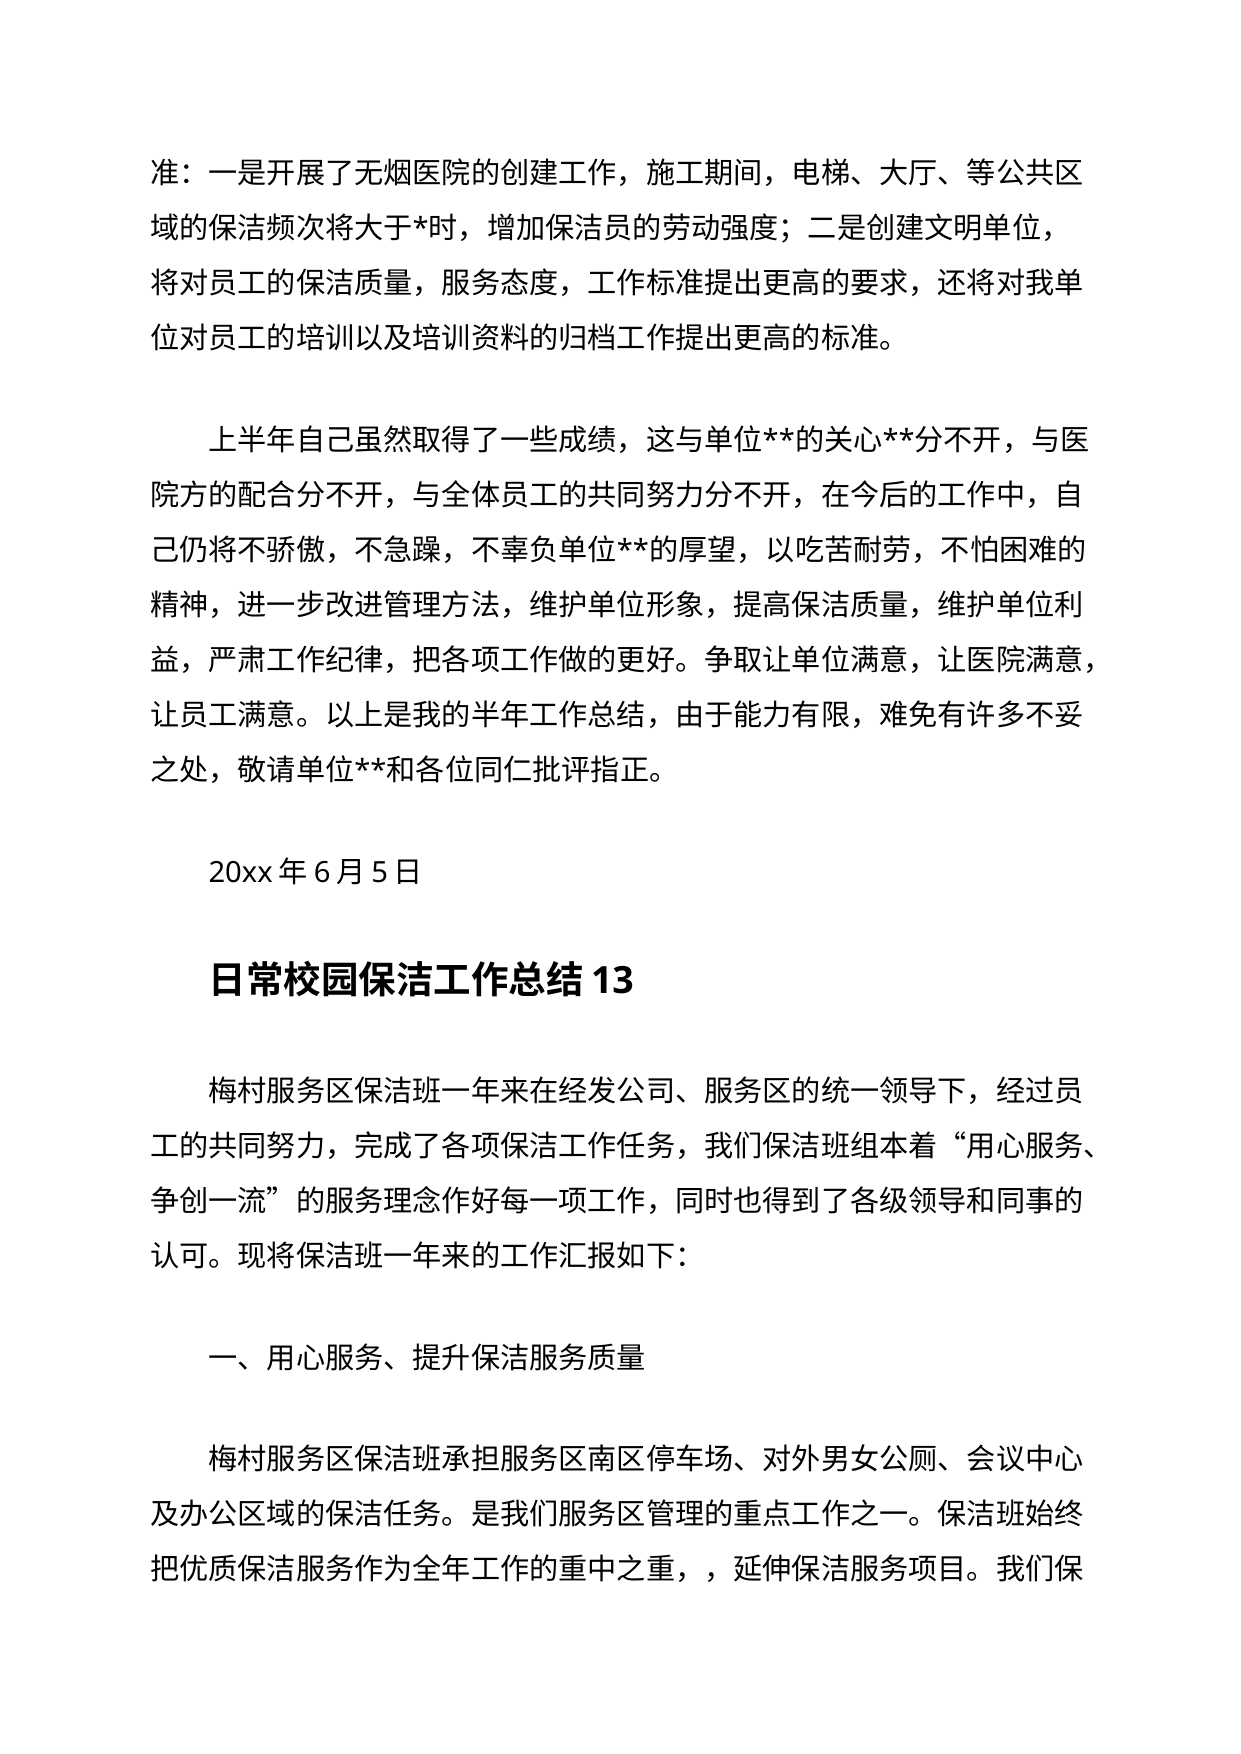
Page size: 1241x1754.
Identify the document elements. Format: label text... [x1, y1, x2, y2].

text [150, 150, 1090, 357]
text 20xx年6月5日 [150, 848, 1090, 891]
text 上半年自己虽然取得了一些成绩，这与单位**的关心**分不开，与医院方的配合分不开，与全体员工的共同努力分不开，在今后的工作中，自己仍将不骄傲，不急躁，不辜负单位**的厚望，以吃苦耐劳，不怕困难的精神，进一步改进管理方法，维护单位形象，提高保洁质量，维护单位利益，严肃工作纪律，把各项工作做的更好。争取让单位满意，让医院满意，让员工满意。以上是我的半年工作总结，由于能力有限，难免有许多不妥之处，敬请单位**和各位同仁批评指正。 [150, 417, 1090, 788]
text 一、用心服务、提升保洁服务质量 [150, 1334, 1090, 1376]
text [150, 1436, 1090, 1588]
text 梅村服务区保洁班一年来在经发公司、服务区的统一领导下，经过员工的共同努力，完成了各项保洁工作任务，我们保洁班组本着“用心服务、争创一流”的服务理念作好每一项工作，同时也得到了各级领导和同事的认可。现将保洁班一年来的工作汇报如下： [150, 1068, 1090, 1275]
text 日常校园保洁工作总结13 [150, 950, 1090, 1004]
